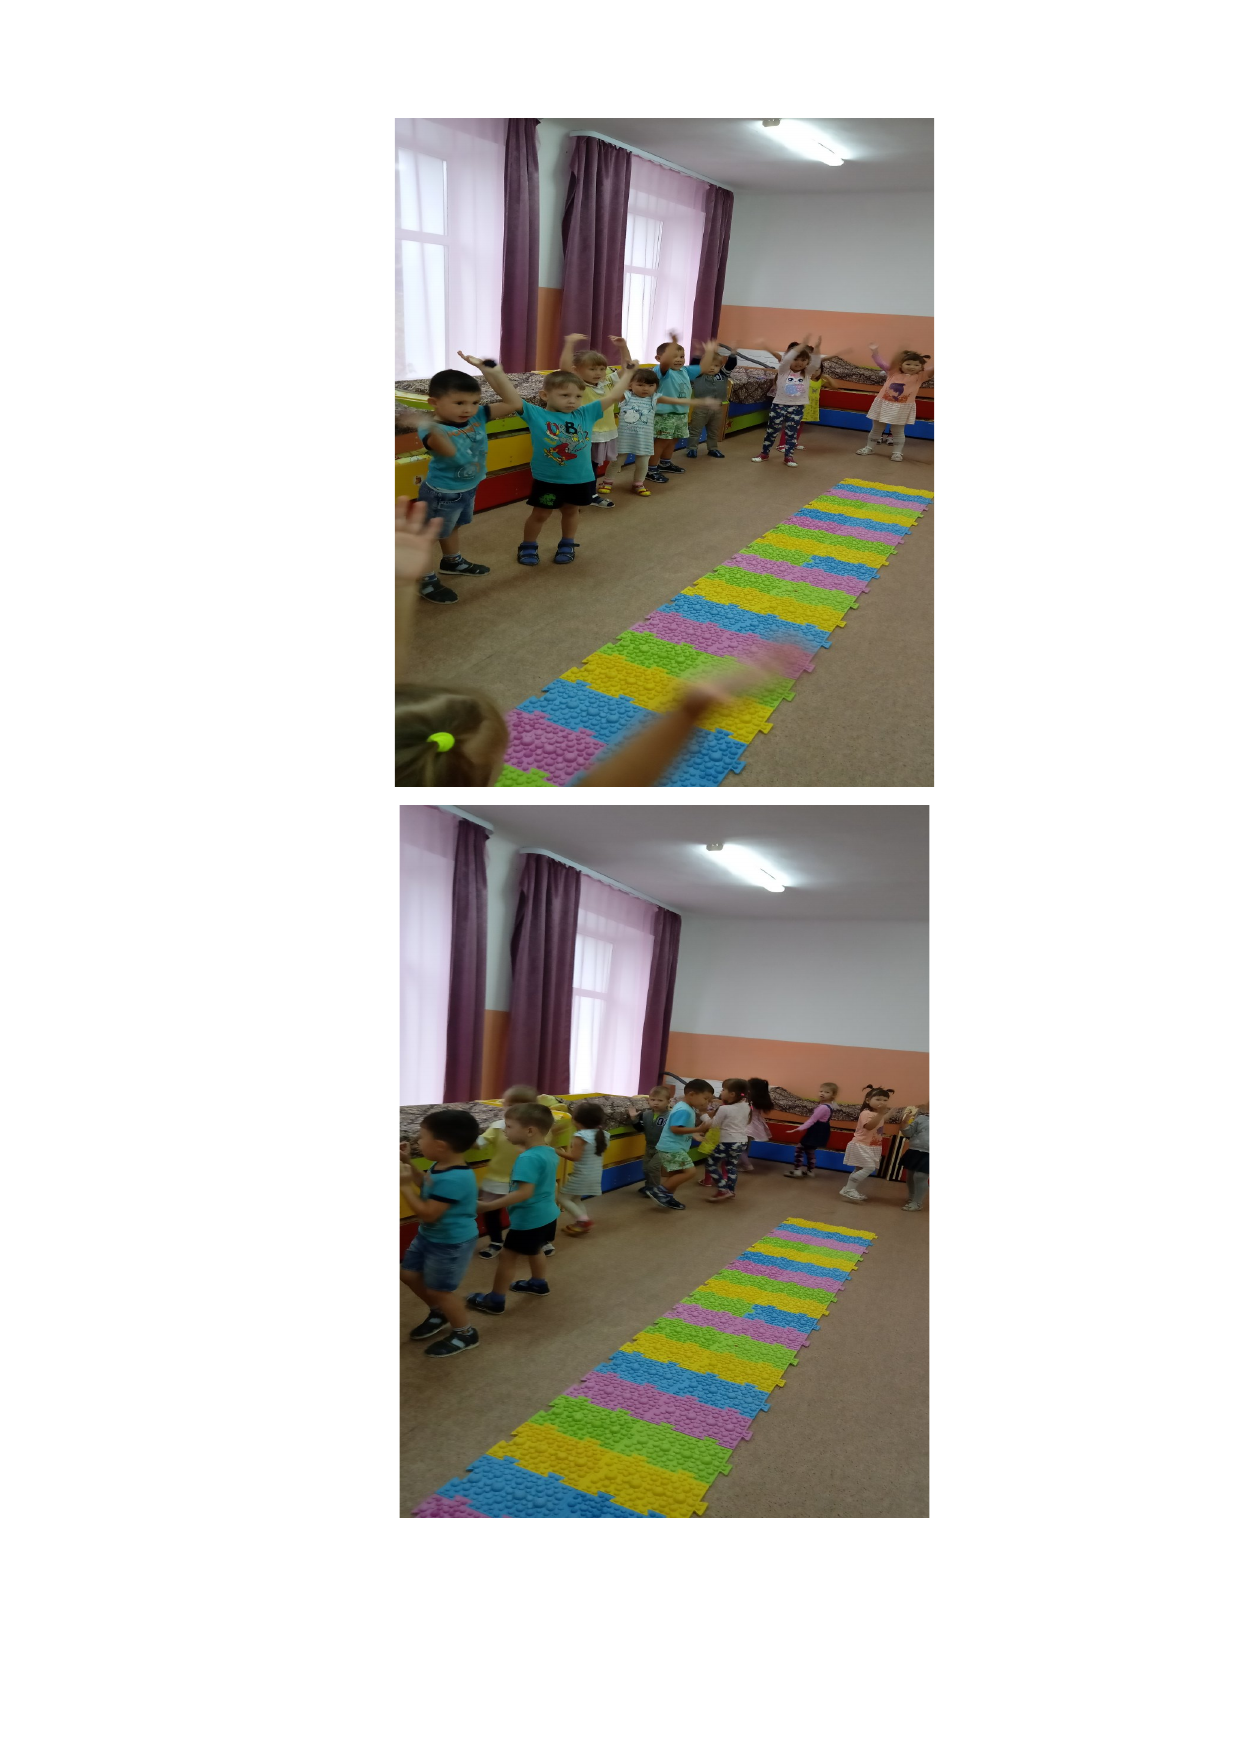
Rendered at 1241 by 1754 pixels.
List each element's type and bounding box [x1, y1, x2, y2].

picture [399, 805, 930, 1518]
picture [394, 118, 935, 787]
